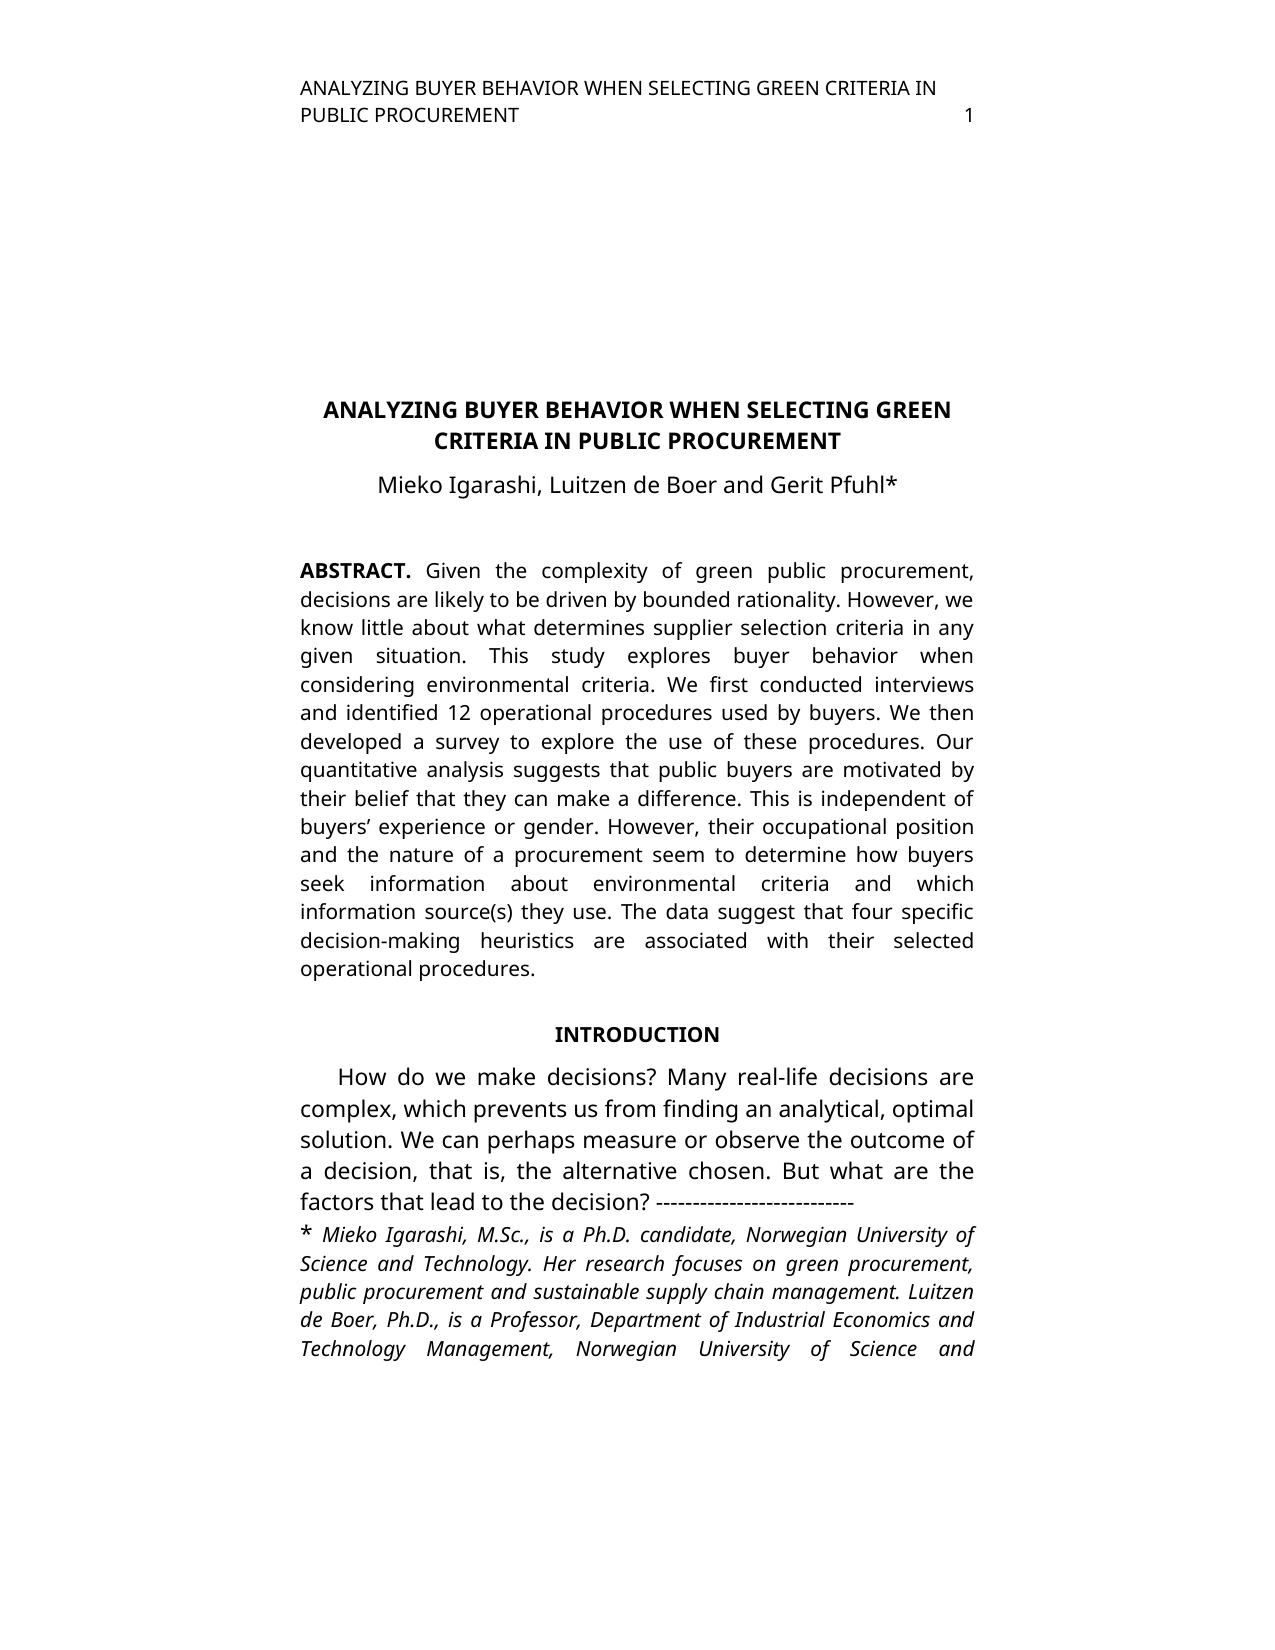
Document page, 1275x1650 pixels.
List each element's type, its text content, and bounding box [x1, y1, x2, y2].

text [300, 1217, 975, 1362]
text ANALYZING BUYER BEHAVIOR WHEN SELECTING GREEN CRITERIA IN PUBLIC PROCUREMENT [300, 394, 975, 456]
text ABSTRACT. Given the complexity of green public procurement, decisions are likely to be driven by bounded rationality. However, we know little about what determines supplier selection criteria in any given situation. This study explores buyer behavior when considering environmental criteria. We first conducted interviews and identified 12 operational procedures used by buyers. We then developed a survey to explore the use of these procedures. Our quantitative analysis suggests that public buyers are motivated by their belief that they can make a difference. This is independent of buyers’ experience or gender. However, their occupational position and the nature of a procurement seem to determine how buyers seek information about environmental criteria and which information source(s) they use. The data suggest that four specific decision-making heuristics are associated with their selected operational procedures. [300, 556, 975, 983]
text Mieko Igarashi, Luitzen de Boer and Gerit Pfuhl* [300, 469, 975, 500]
text How do we make decisions? Many real-life decisions are complex, which prevents us from finding an analytical, optimal solution. We can perhaps measure or observe the outcome of a decision, that is, the alternative chosen. But what are the factors that lead to the decision? --------------------------- [300, 1061, 975, 1217]
text INTRODUCTION [300, 1020, 975, 1049]
